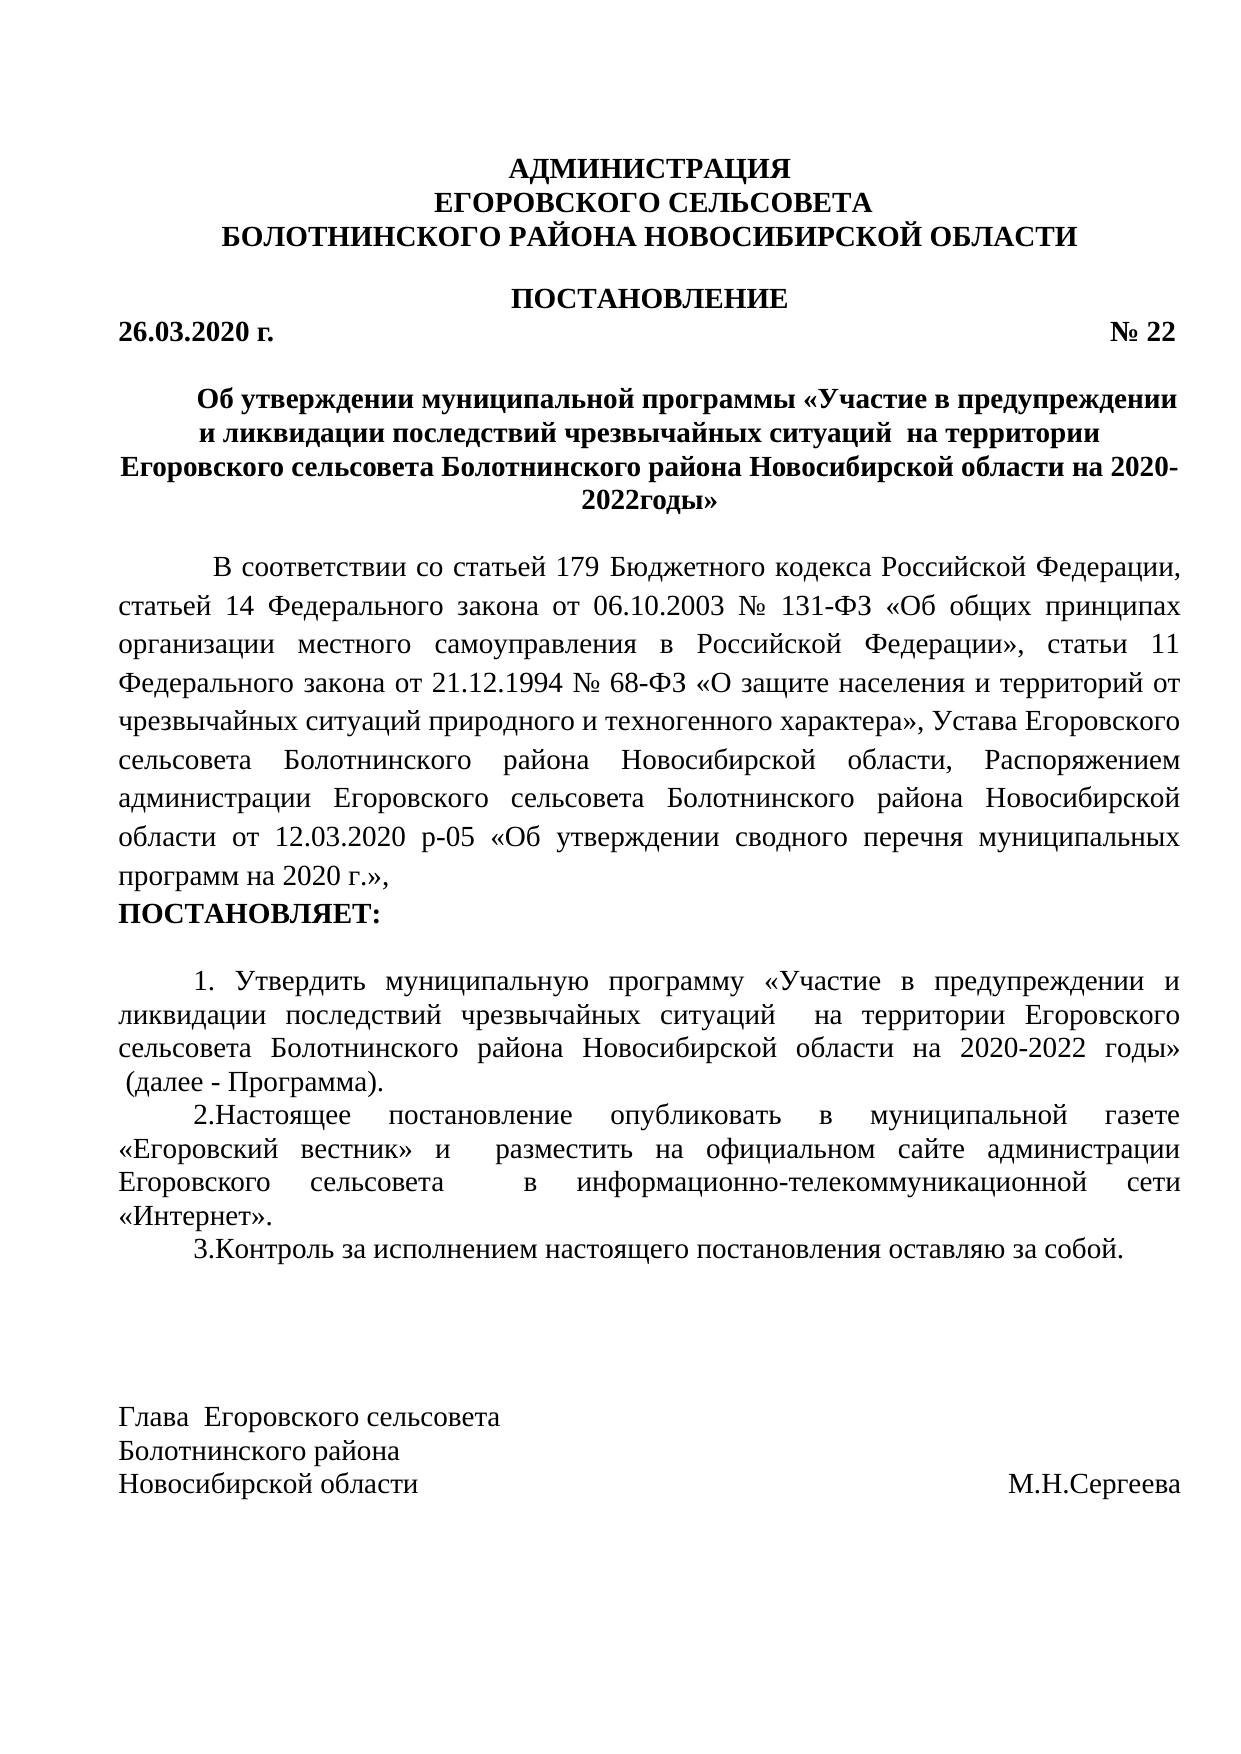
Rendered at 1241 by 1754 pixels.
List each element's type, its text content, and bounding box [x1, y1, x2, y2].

text Глава Егоровского сельсовета [118, 1399, 1181, 1433]
text БОЛОТНИНСКОГО РАЙОНА НОВОСИБИРСКОЙ ОБЛАСТИ [118, 219, 1181, 252]
text 3.Контроль за исполнением настоящего постановления оставляю за собой. [118, 1232, 1181, 1265]
text 26.03.2020 г. № 22 [118, 314, 1181, 348]
text Об утверждении муниципальной программы «Участие в предупреждении и ликвидации последствий чрезвычайных ситуаций на территории Егоровского сельсовета Болотнинского района Новосибирской области на 2020-2022годы» [118, 382, 1181, 516]
text АДМИНИСТРАЦИЯ [118, 152, 1181, 185]
text ЕГОРОВСКОГО СЕЛЬСОВЕТА [118, 185, 1181, 219]
text В соответствии со статьей 179 Бюджетного кодекса Российской Федерации, статьей 14 Федерального закона от 06.10.2003 № 131-ФЗ «Об общих принципах организации местного самоуправления в Российской Федерации», статьи 11 Федерального закона от 21.12.1994 № 68-ФЗ «О защите населения и территорий от чрезвычайных ситуаций природного и техногенного характера», Устава Егоровского сельсовета Болотнинского района Новосибирской области, Распоряжением администрации Егоровского сельсовета Болотнинского района Новосибирской области от 12.03.2020 р-05 «Об утверждении сводного перечня муниципальных программ на 2020 г.», [118, 549, 1181, 891]
text ПОСТАНОВЛЕНИЕ [118, 281, 1181, 314]
text 2.Настоящее постановление опубликовать в муниципальной газете «Егоровский вестник» и разместить на официальном сайте администрации Егоровского сельсовета в информационно-телекоммуникационной сети «Интернет». [118, 1097, 1181, 1232]
text Новосибирской области М.Н.Сергеева [118, 1466, 1181, 1533]
text 1. Утвердить муниципальную программу «Участие в предупреждении и ликвидации последствий чрезвычайных ситуаций на территории Егоровского сельсовета Болотнинского района Новосибирской области на 2020-2022 годы» (далее - Программа). [118, 963, 1181, 1097]
text ПОСТАНОВЛЯЕТ: [118, 896, 1181, 930]
text Болотнинского района [118, 1433, 1181, 1466]
